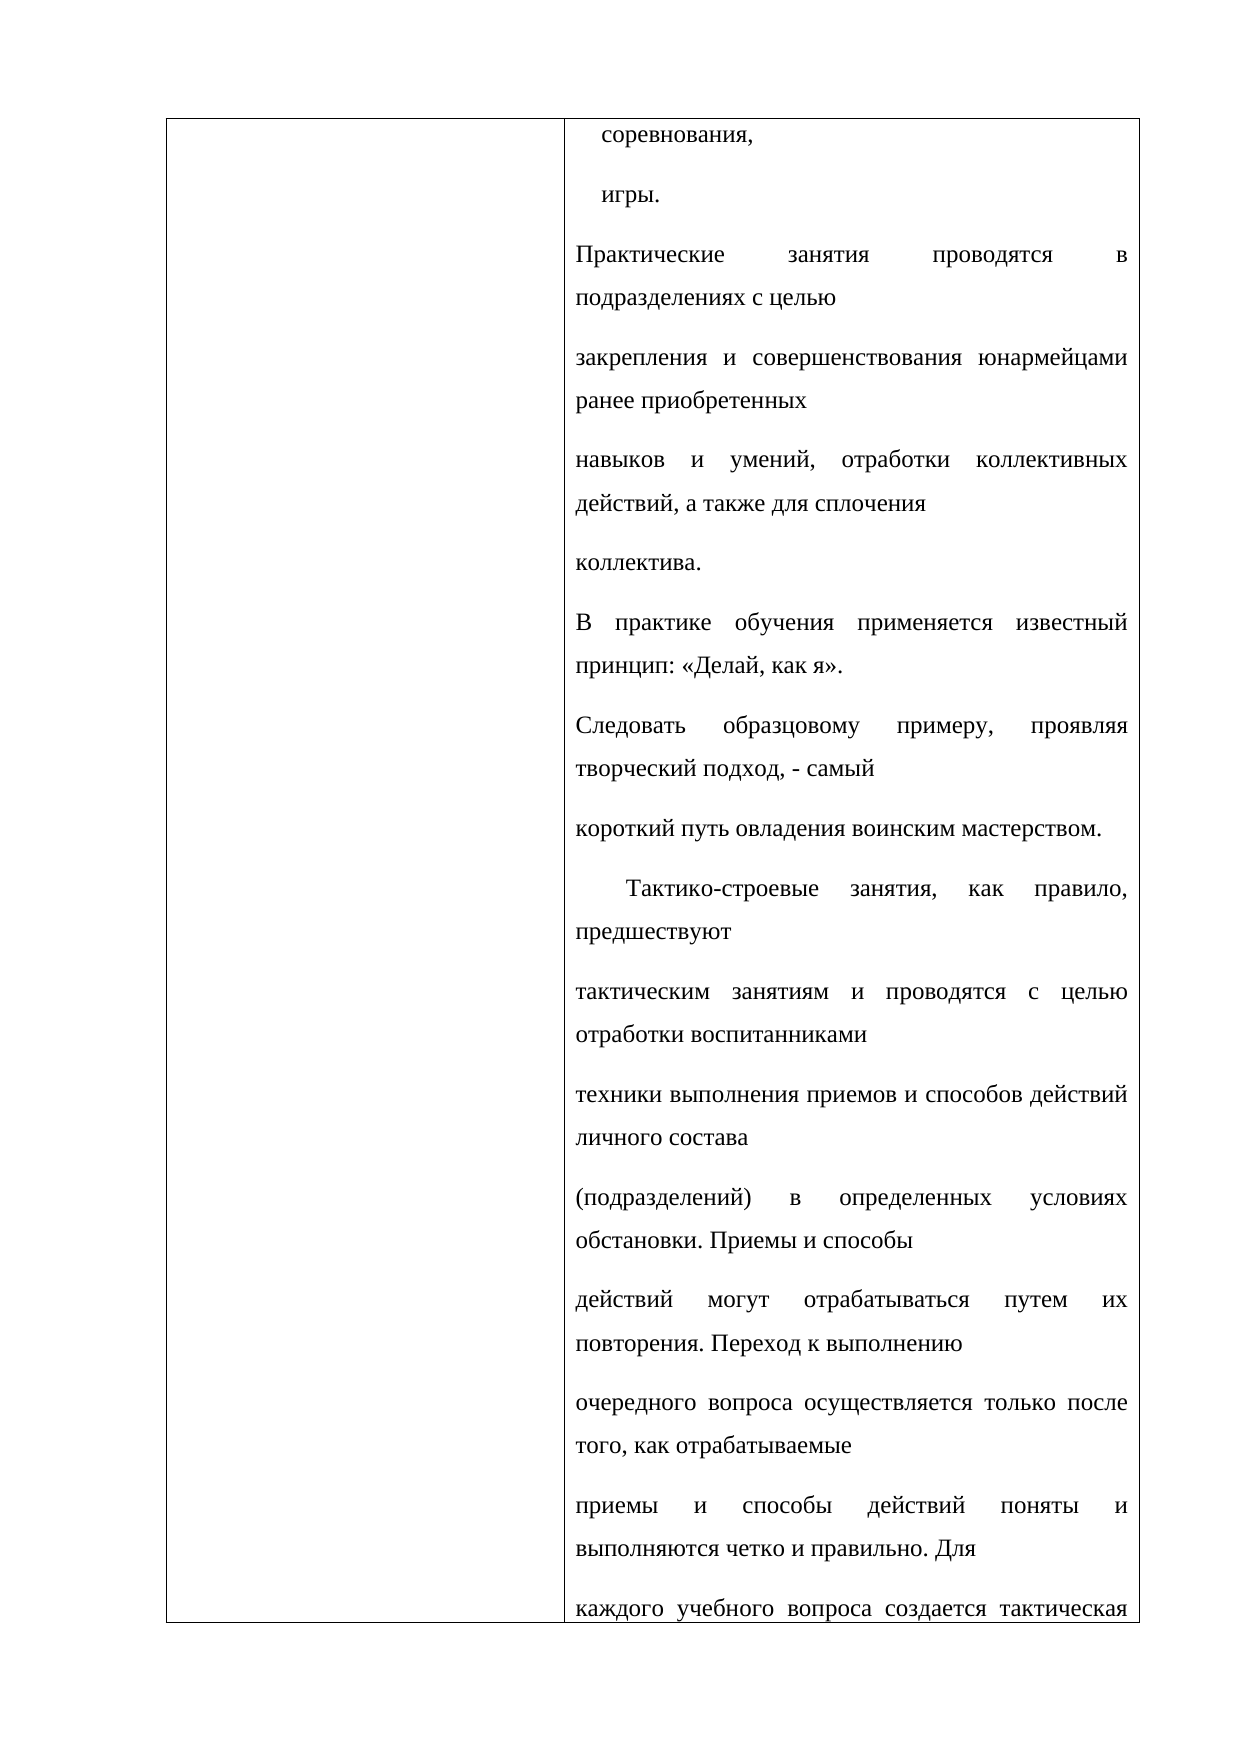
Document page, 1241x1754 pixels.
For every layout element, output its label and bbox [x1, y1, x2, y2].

table_cell [167, 119, 564, 1622]
table_cell [565, 119, 1139, 1622]
